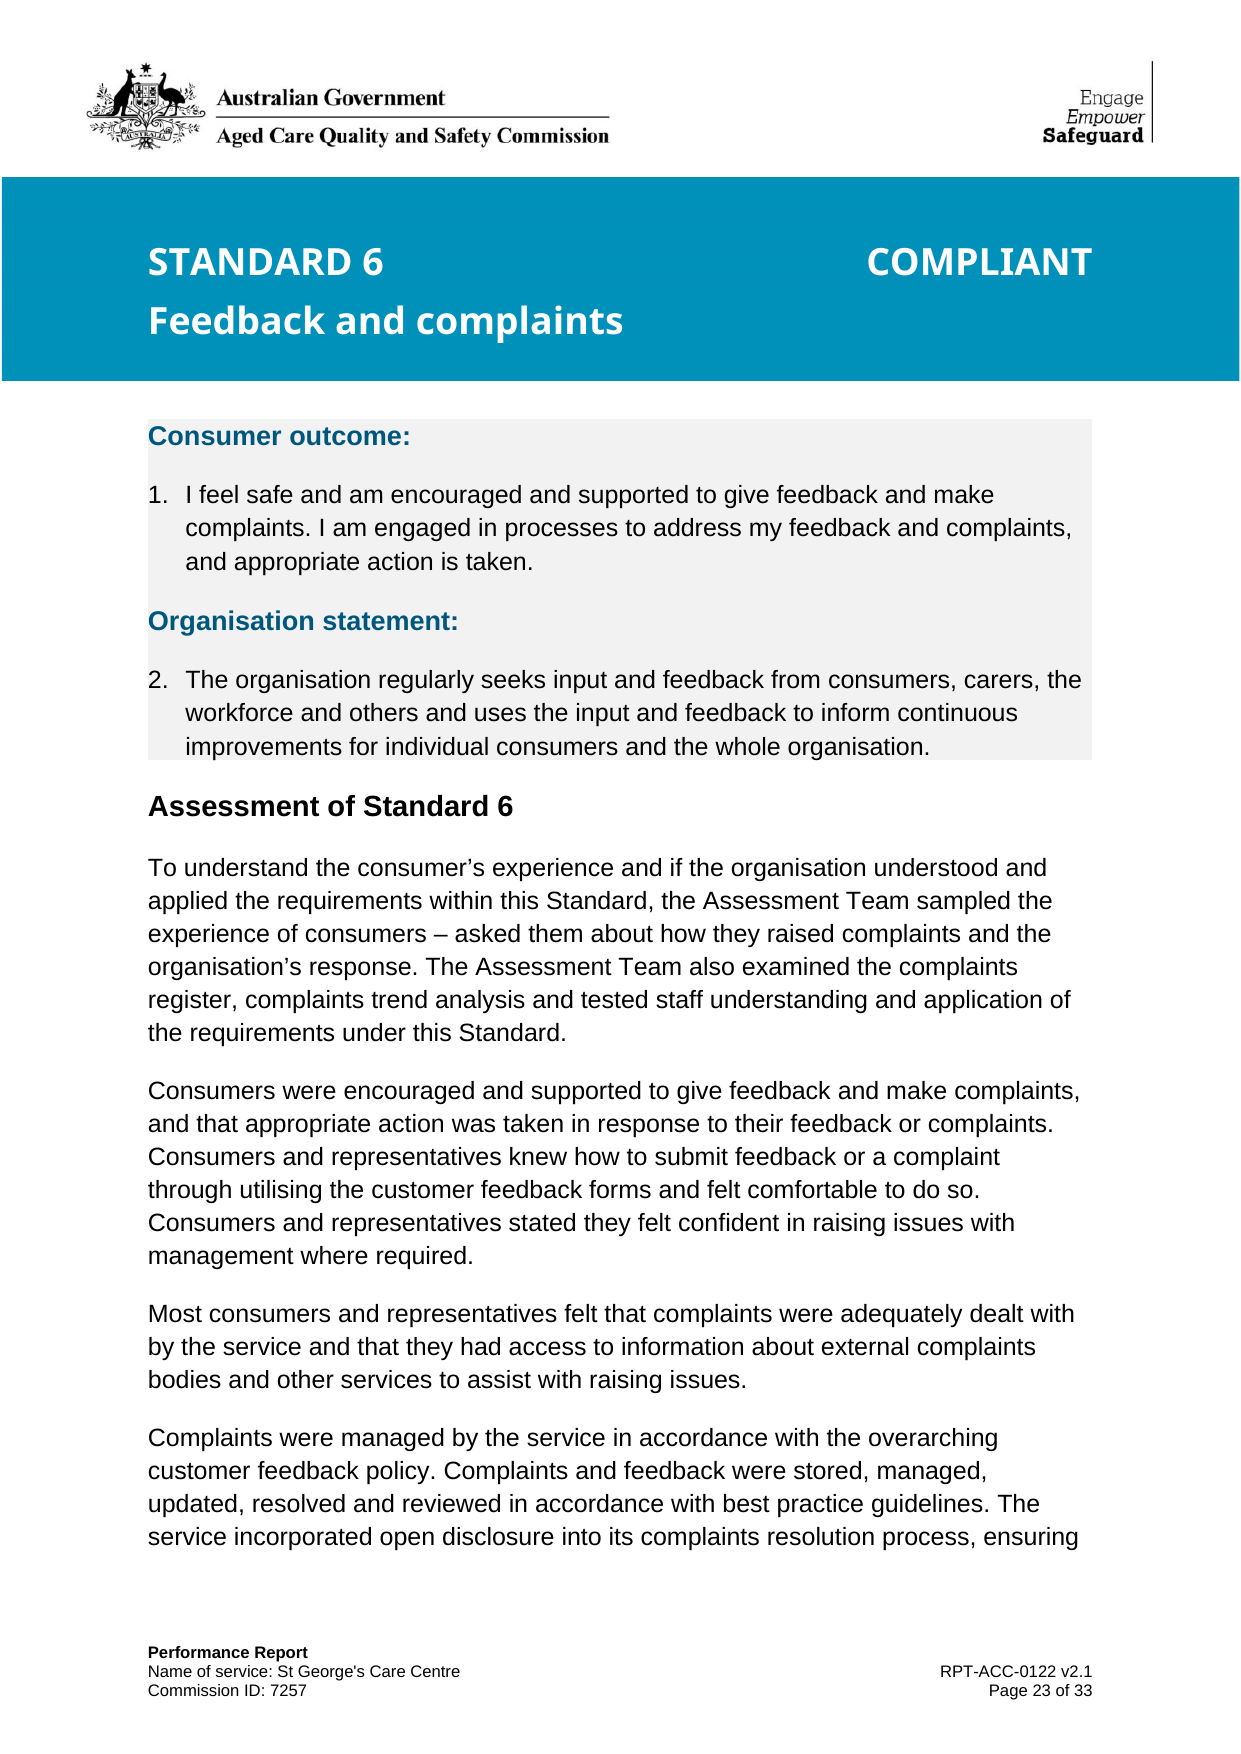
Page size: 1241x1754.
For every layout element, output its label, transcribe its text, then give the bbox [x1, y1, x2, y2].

picture [0, 1, 1241, 171]
subtitle Assessment of Standard 6 [148, 789, 1092, 823]
list I feel safe and am encouraged and supported to give feedback and make complaints. I am engaged in processes to address my feedback and complaints, and appropriate action is taken. [148, 480, 1092, 575]
text Consumers were encouraged and supported to give feedback and make complaints, and that appropriate action was taken in response to their feedback or complaints. Consumers and representatives knew how to submit feedback or a complaint through utilising the customer feedback forms and felt comfortable to do so. Consumers and representatives stated they felt confident in raising issues with management where required. [148, 1076, 1092, 1270]
subtitle Consumer outcome: [148, 419, 1092, 451]
subtitle Organisation statement: [148, 604, 1092, 636]
list The organisation regularly seeks input and feedback from consumers, carers, the workforce and others and uses the input and feedback to inform continuous improvements for individual consumers and the whole organisation. [148, 665, 1092, 760]
subtitle STANDARD 6 COMPLIANT Feedback and complaints [148, 236, 1092, 345]
text Most consumers and representatives felt that complaints were adequately dealt with by the service and that they had access to information about external complaints bodies and other services to assist with raising issues. [148, 1299, 1092, 1394]
text To understand the consumer’s experience and if the organisation understood and applied the requirements within this Standard, the Assessment Team sampled the experience of consumers – asked them about how they raised complaints and the organisation’s response. The Assessment Team also examined the complaints register, complaints trend analysis and tested staff understanding and application of the requirements under this Standard. [148, 853, 1092, 1047]
